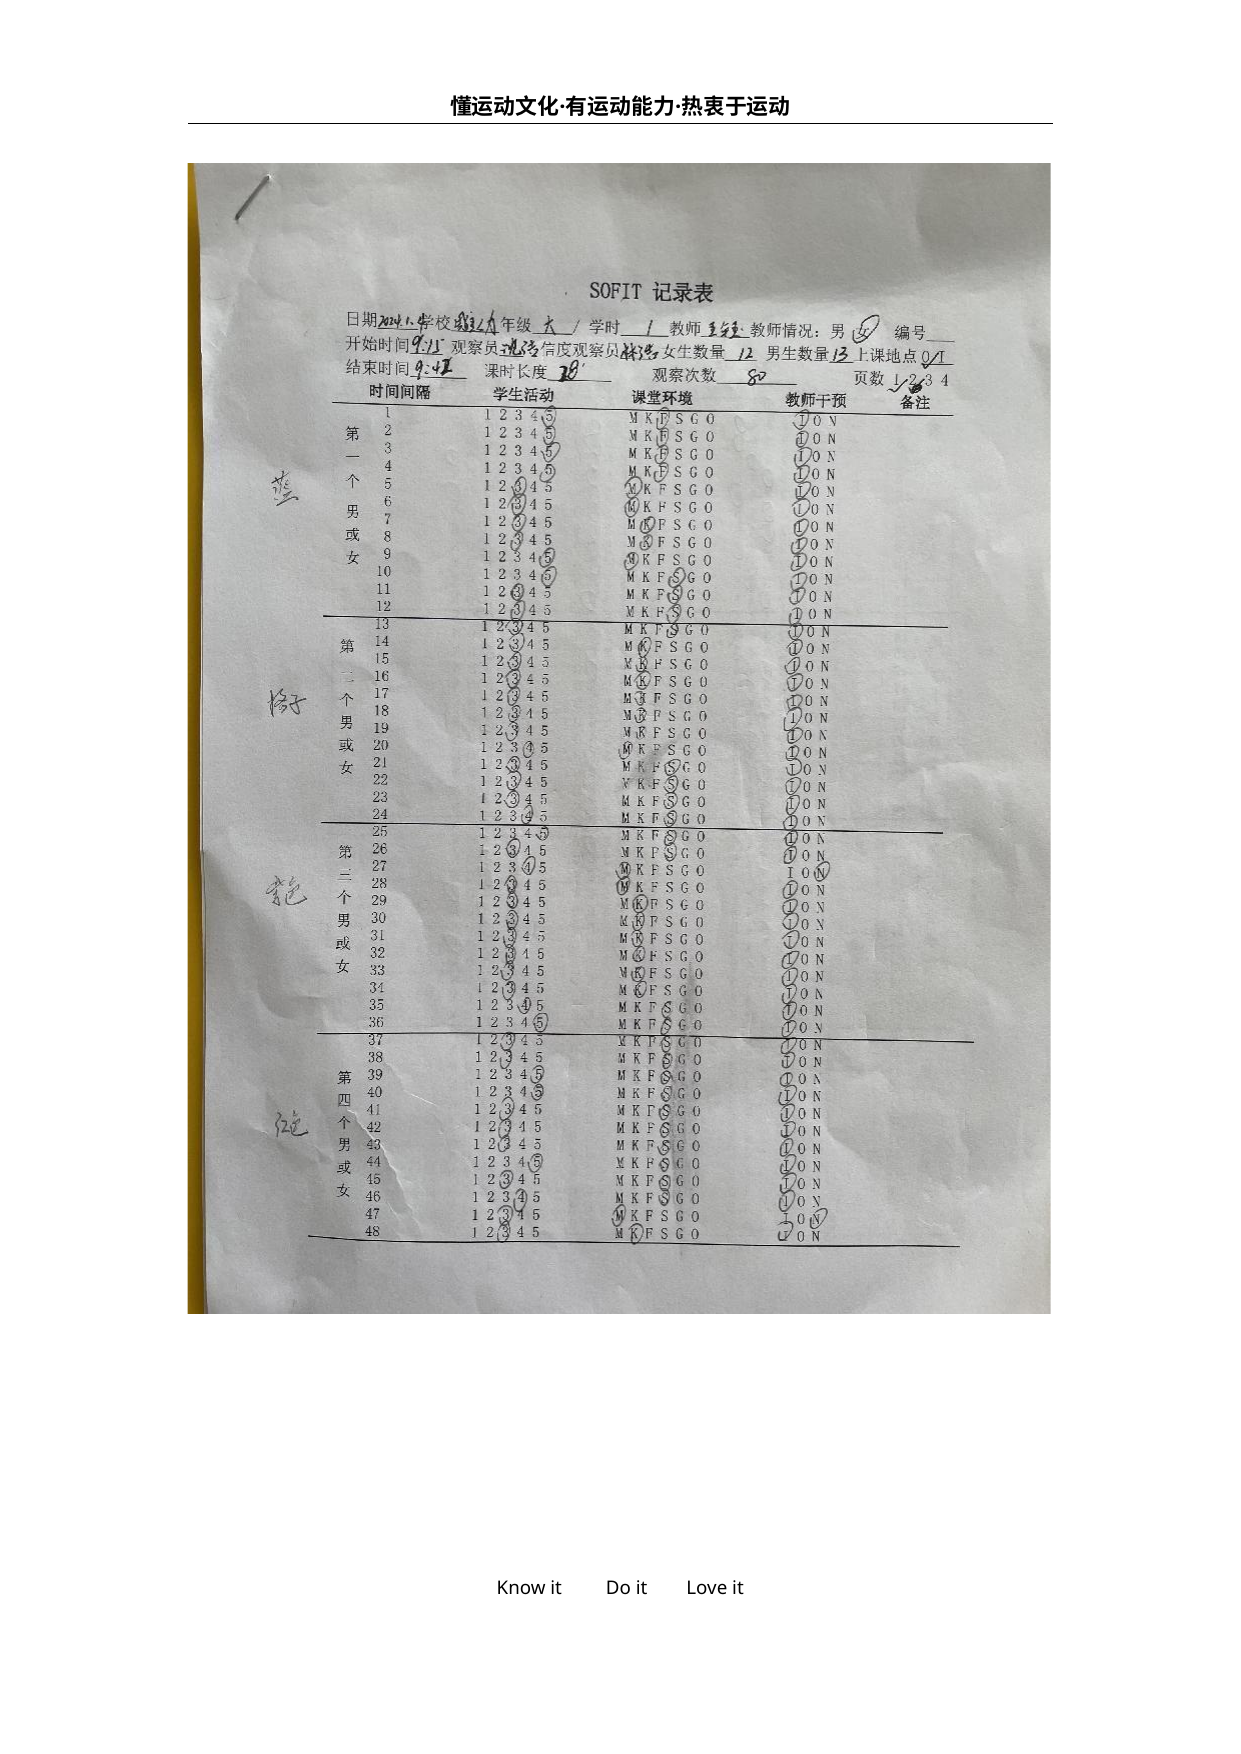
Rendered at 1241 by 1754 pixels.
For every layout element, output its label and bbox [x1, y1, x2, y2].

picture [187, 163, 1051, 1314]
